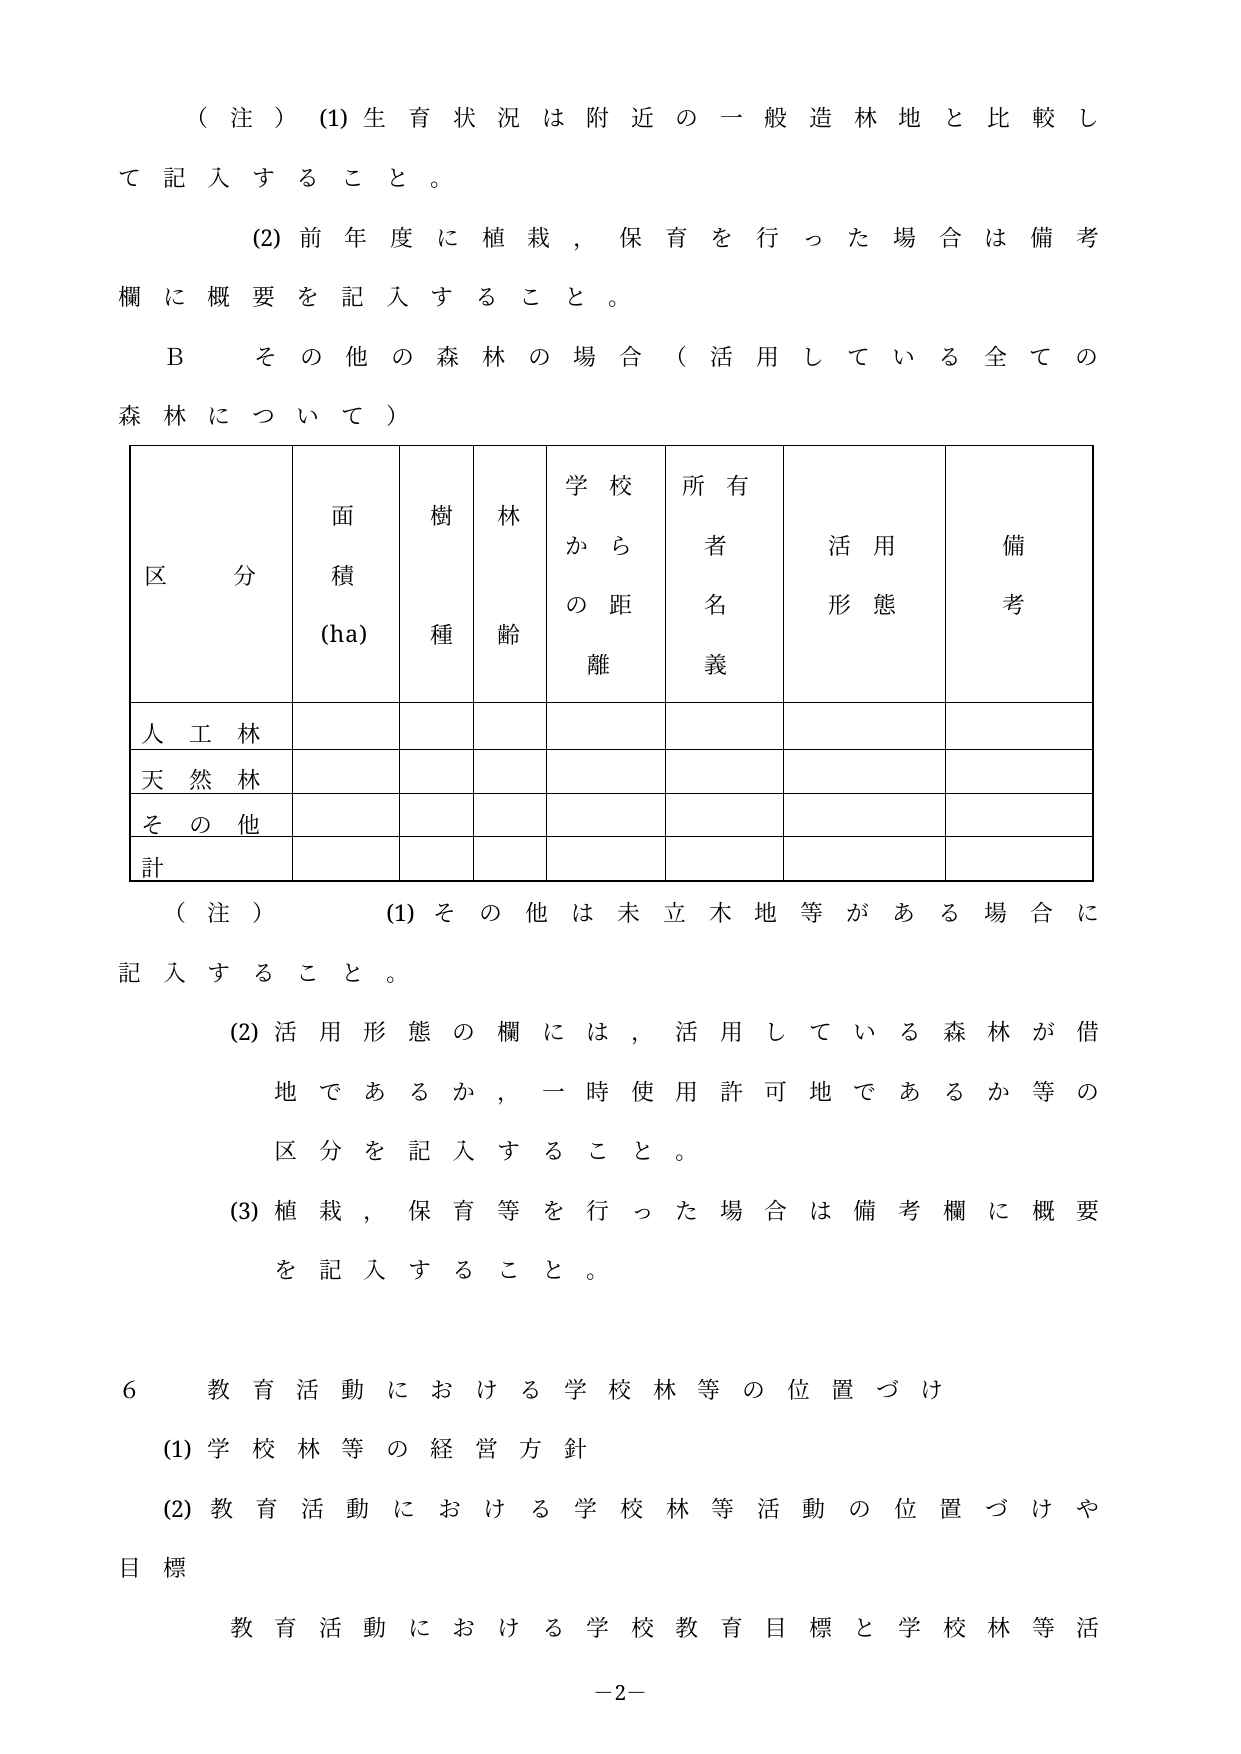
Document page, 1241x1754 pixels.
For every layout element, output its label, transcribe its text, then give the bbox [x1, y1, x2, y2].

table_cell [946, 837, 1092, 880]
table_cell [400, 837, 473, 880]
text （注） (1) その他は未立木地等がある場合に記入すること。 [118, 882, 1122, 1001]
table_cell [293, 794, 399, 836]
table_cell [784, 794, 945, 836]
table_cell [547, 703, 665, 749]
table_cell [666, 837, 783, 880]
table_header 活用形態 [784, 446, 945, 702]
table_cell [400, 794, 473, 836]
table_cell 人工林 [131, 703, 292, 749]
table_cell [784, 837, 945, 880]
table_cell [946, 750, 1092, 793]
table_header 林 齢 [474, 446, 546, 702]
table_header 学校からの距離 [547, 446, 665, 702]
text Ｂ その他の森林の場合（活用している全ての森林について） [118, 326, 1122, 445]
table_cell [293, 837, 399, 880]
table_header 面 積 (ha) [293, 446, 399, 702]
text (2) 前年度に植栽，保育を行った場合は備考欄に概要を記入すること。 [118, 206, 1122, 326]
table_cell [547, 794, 665, 836]
table_header 備 考 [946, 446, 1092, 702]
table_cell [666, 703, 783, 749]
table_cell [293, 750, 399, 793]
table_cell [474, 750, 546, 793]
table_header 樹 種 [400, 446, 473, 702]
table_cell [400, 750, 473, 793]
table_cell [547, 837, 665, 880]
table_cell [946, 794, 1092, 836]
table_cell [293, 703, 399, 749]
table_header 所有者 名 義 [666, 446, 783, 702]
table_cell [474, 794, 546, 836]
table_header 区 分 [131, 446, 292, 702]
table_cell [547, 750, 665, 793]
table_cell その他 [131, 794, 292, 836]
text ６ 教育活動における学校林等の位置づけ [118, 1358, 1122, 1418]
table_cell [666, 750, 783, 793]
table_cell [784, 703, 945, 749]
text （注）(1) 生育状況は附近の一般造林地と比較して記入すること。 [118, 87, 1122, 206]
table_cell [474, 837, 546, 880]
table_cell [666, 794, 783, 836]
text (2) 教育活動における学校林等活動の位置づけや目標 [118, 1478, 1122, 1597]
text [186, 1597, 1122, 1656]
table_cell 天然林 [131, 750, 292, 793]
table_cell [400, 703, 473, 749]
text (3) 植栽，保育等を行った場合は備考欄に概要を記入すること。 [214, 1180, 1122, 1299]
table_cell 計 [131, 837, 292, 880]
text (1) 学校林等の経営方針 [118, 1418, 1122, 1478]
table_cell [474, 703, 546, 749]
table_cell [784, 750, 945, 793]
table_cell [946, 703, 1092, 749]
text (2) 活用形態の欄には，活用している森林が借地であるか，一時使用許可地であるか等の区分を記入すること。 [214, 1001, 1122, 1180]
